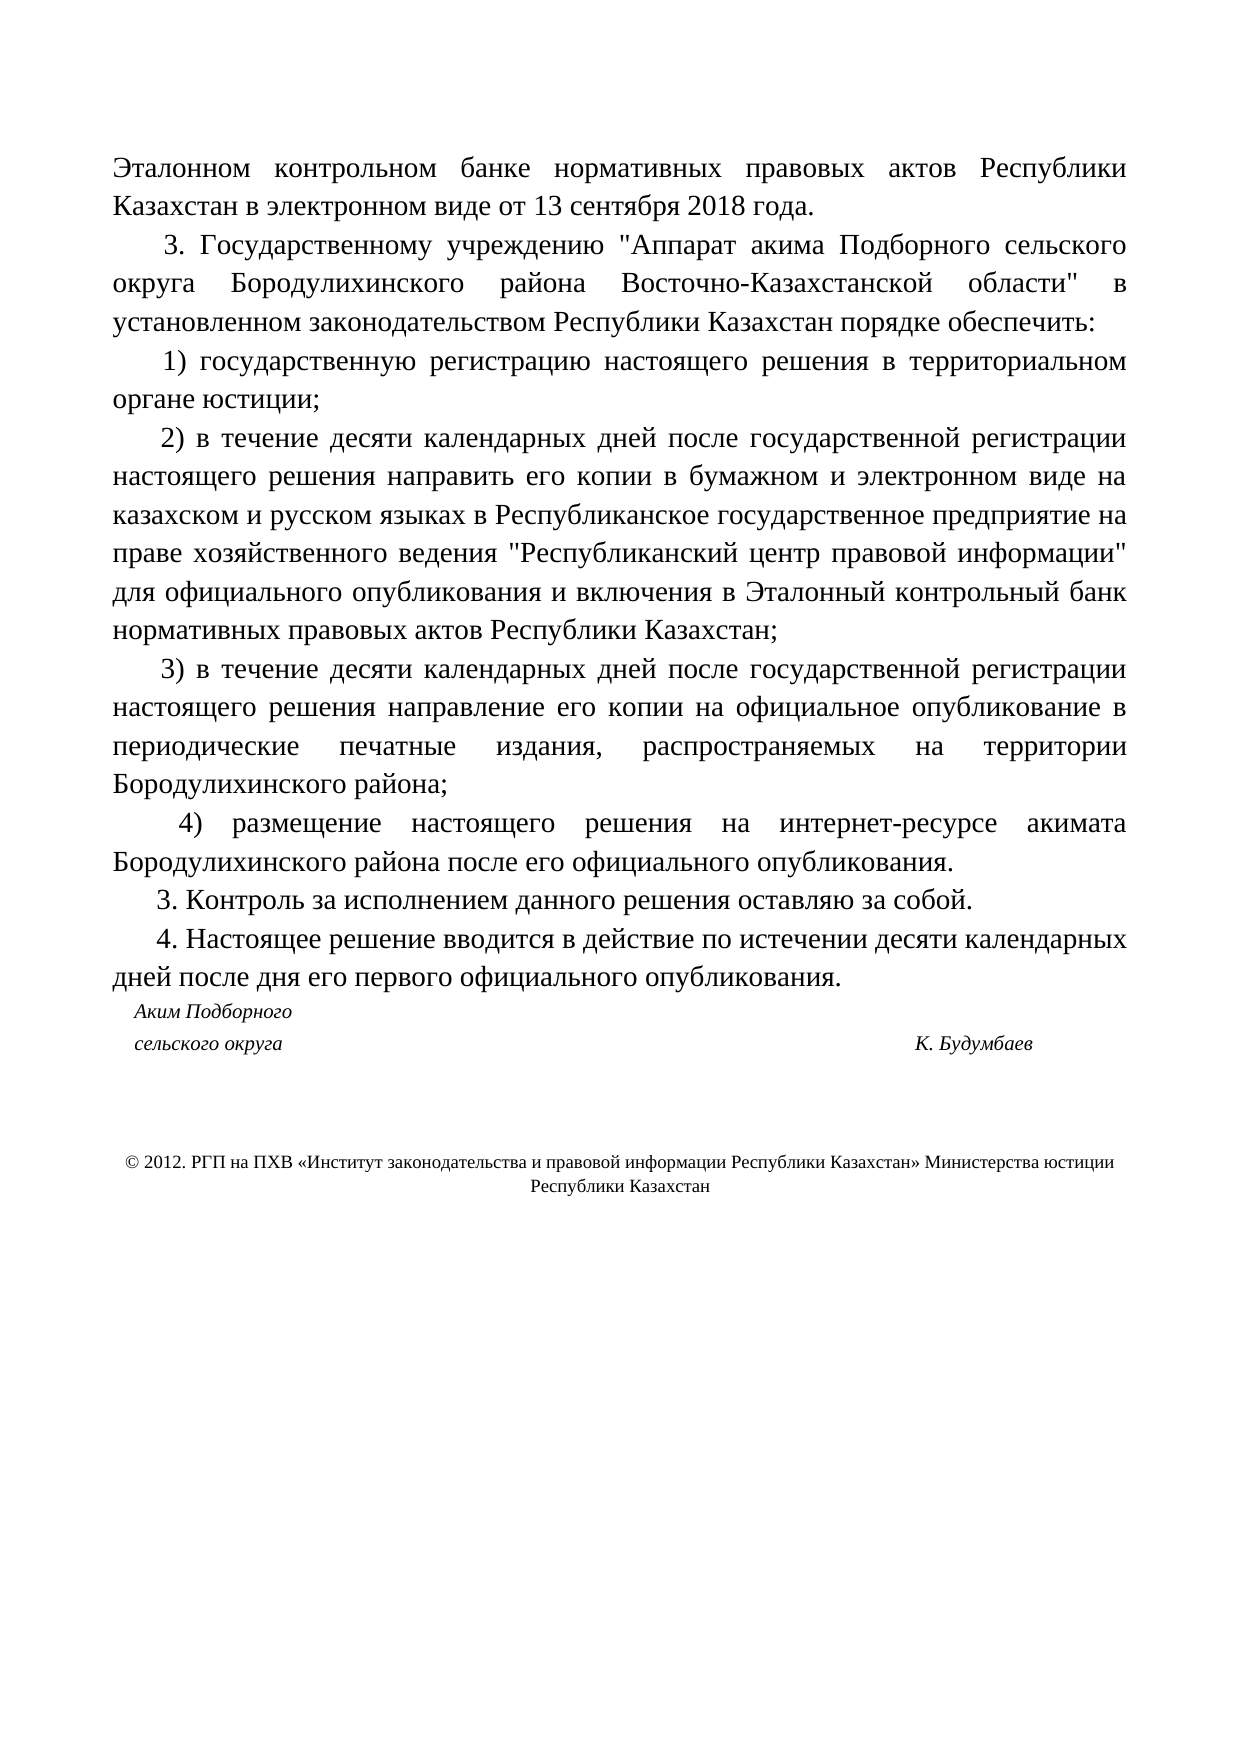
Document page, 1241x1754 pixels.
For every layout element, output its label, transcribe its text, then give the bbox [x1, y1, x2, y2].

table_cell К. Будумбаев [913, 1029, 1240, 1060]
text 2) в течение десяти календарных дней после государственной регистрации настоящего решения направить его копии в бумажном и электронном виде на казахском и русском языках в Республиканское государственное предприятие на праве хозяйственного ведения "Республиканский центр правовой информации" для официального опубликования и включения в Эталонный контрольный банк нормативных правовых актов Республики Казахстан; [112, 420, 1128, 646]
table_cell сельского округа [101, 1029, 913, 1060]
text 4. Настоящее решение вводится в действие по истечении десяти календарных дней после дня его первого официального опубликования. [112, 921, 1128, 993]
text 4) размещение настоящего решения на интернет-ресурсе акимата Бородулихинского района после его официального опубликования. [112, 805, 1128, 877]
table_header Аким Подборного [101, 998, 1240, 1029]
text © 2012. РГП на ПХВ «Институт законодательства и правовой информации Республики Казахстан» Министерства юстиции Республики Казахстан [112, 1151, 1128, 1197]
text 1) государственную регистрацию настоящего решения в территориальном органе юстиции; [112, 343, 1128, 415]
text 3. Контроль за исполнением данного решения оставляю за собой. [112, 882, 1128, 916]
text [112, 150, 1128, 222]
text 3) в течение десяти календарных дней после государственной регистрации настоящего решения направление его копии на официальное опубликование в периодические печатные издания, распространяемых на территории Бородулихинского района; [112, 651, 1128, 800]
text 3. Государственному учреждению "Аппарат акима Подборного сельского округа Бородулихинского района Восточно-Казахстанской области" в установленном законодательством Республики Казахстан порядке обеспечить: [112, 227, 1128, 338]
